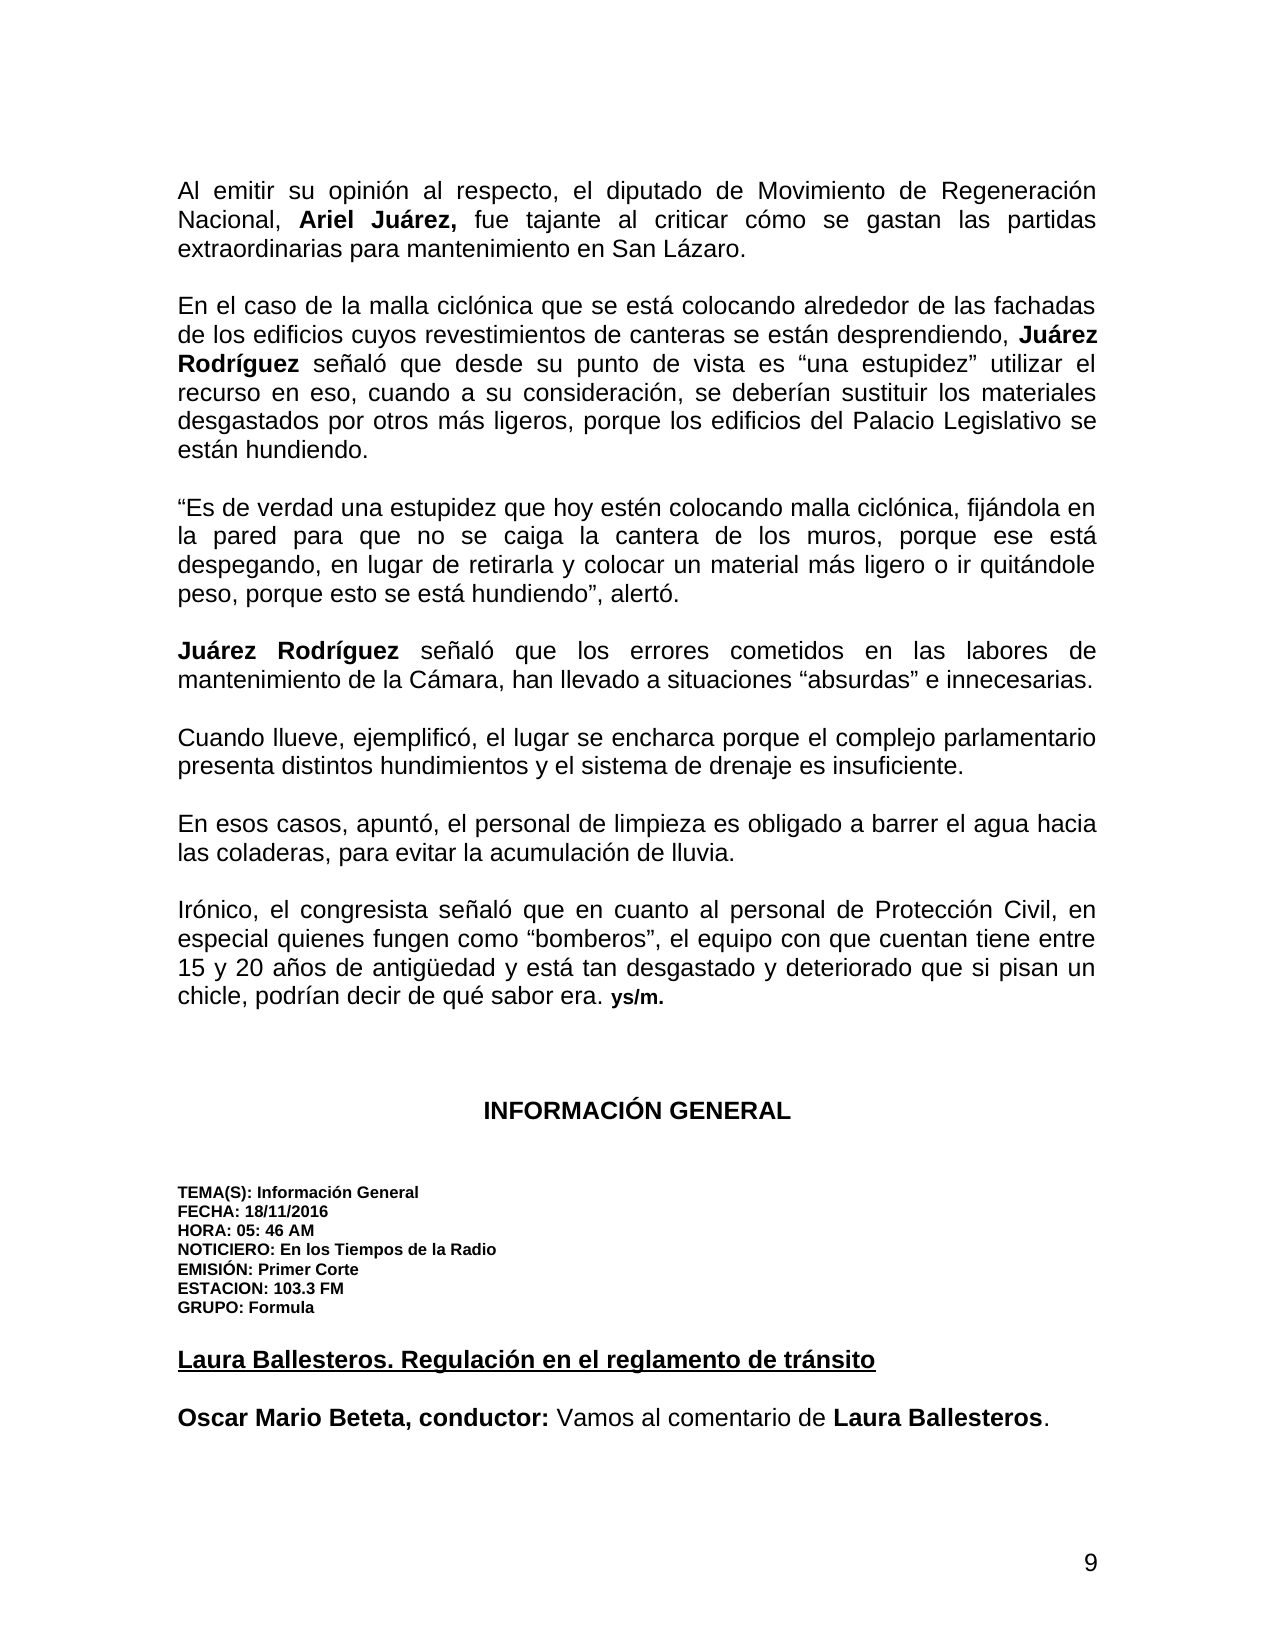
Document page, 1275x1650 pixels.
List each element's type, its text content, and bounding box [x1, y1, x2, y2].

text GRUPO: Formula [177, 1298, 1098, 1317]
text Juárez Rodríguez señaló que los errores cometidos en las labores de mantenimiento de la Cámara, han llevado a situaciones “absurdas” e innecesarias. [177, 636, 1098, 694]
text INFORMACIÓN GENERAL [177, 1096, 1098, 1125]
text En esos casos, apuntó, el personal de limpieza es obligado a barrer el agua hacia las coladeras, para evitar la acumulación de lluvia. [177, 809, 1098, 866]
text Cuando llueve, ejemplificó, el lugar se encharca porque el complejo parlamentario presenta distintos hundimientos y el sistema de drenaje es insuficiente. [177, 723, 1098, 780]
text En el caso de la malla ciclónica que se está colocando alrededor de las fachadas de los edificios cuyos revestimientos de canteras se están desprendiendo, Juárez Rodríguez señaló que desde su punto de vista es “una estupidez” utilizar el recurso en eso, cuando a su consideración, se deberían sustituir los materiales desgastados por otros más ligeros, porque los edificios del Palacio Legislativo se están hundiendo. [177, 291, 1098, 464]
text Laura Ballesteros. Regulación en el reglamento de tránsito [177, 1346, 1098, 1374]
text TEMA(S): Información General [177, 1183, 1098, 1202]
text EMISIÓN: Primer Corte [177, 1259, 1098, 1278]
text ESTACION: 103.3 FM [177, 1278, 1098, 1298]
text “Es de verdad una estupidez que hoy estén colocando malla ciclónica, fijándola en la pared para que no se caiga la cantera de los muros, porque ese está despegando, en lugar de retirarla y colocar un material más ligero o ir quitándole peso, porque esto se está hundiendo”, alertó. [177, 493, 1098, 608]
text FECHA: 18/11/2016 [177, 1202, 1098, 1221]
text NOTICIERO: En los Tiempos de la Radio [177, 1240, 1098, 1259]
text HORA: 05: 46 AM [177, 1221, 1098, 1240]
text Oscar Mario Beteta, conductor: Vamos al comentario de Laura Ballesteros. [177, 1403, 1098, 1432]
text Al emitir su opinión al respecto, el diputado de Movimiento de Regeneración Nacional, Ariel Juárez, fue tajante al criticar cómo se gastan las partidas extraordinarias para mantenimiento en San Lázaro. [177, 176, 1098, 263]
text Irónico, el congresista señaló que en cuanto al personal de Protección Civil, en especial quienes fungen como “bomberos”, el equipo con que cuentan tiene entre 15 y 20 años de antigüedad y está tan desgastado y deteriorado que si pisan un chicle, podrían decir de qué sabor era. ys/m. [177, 895, 1098, 1010]
